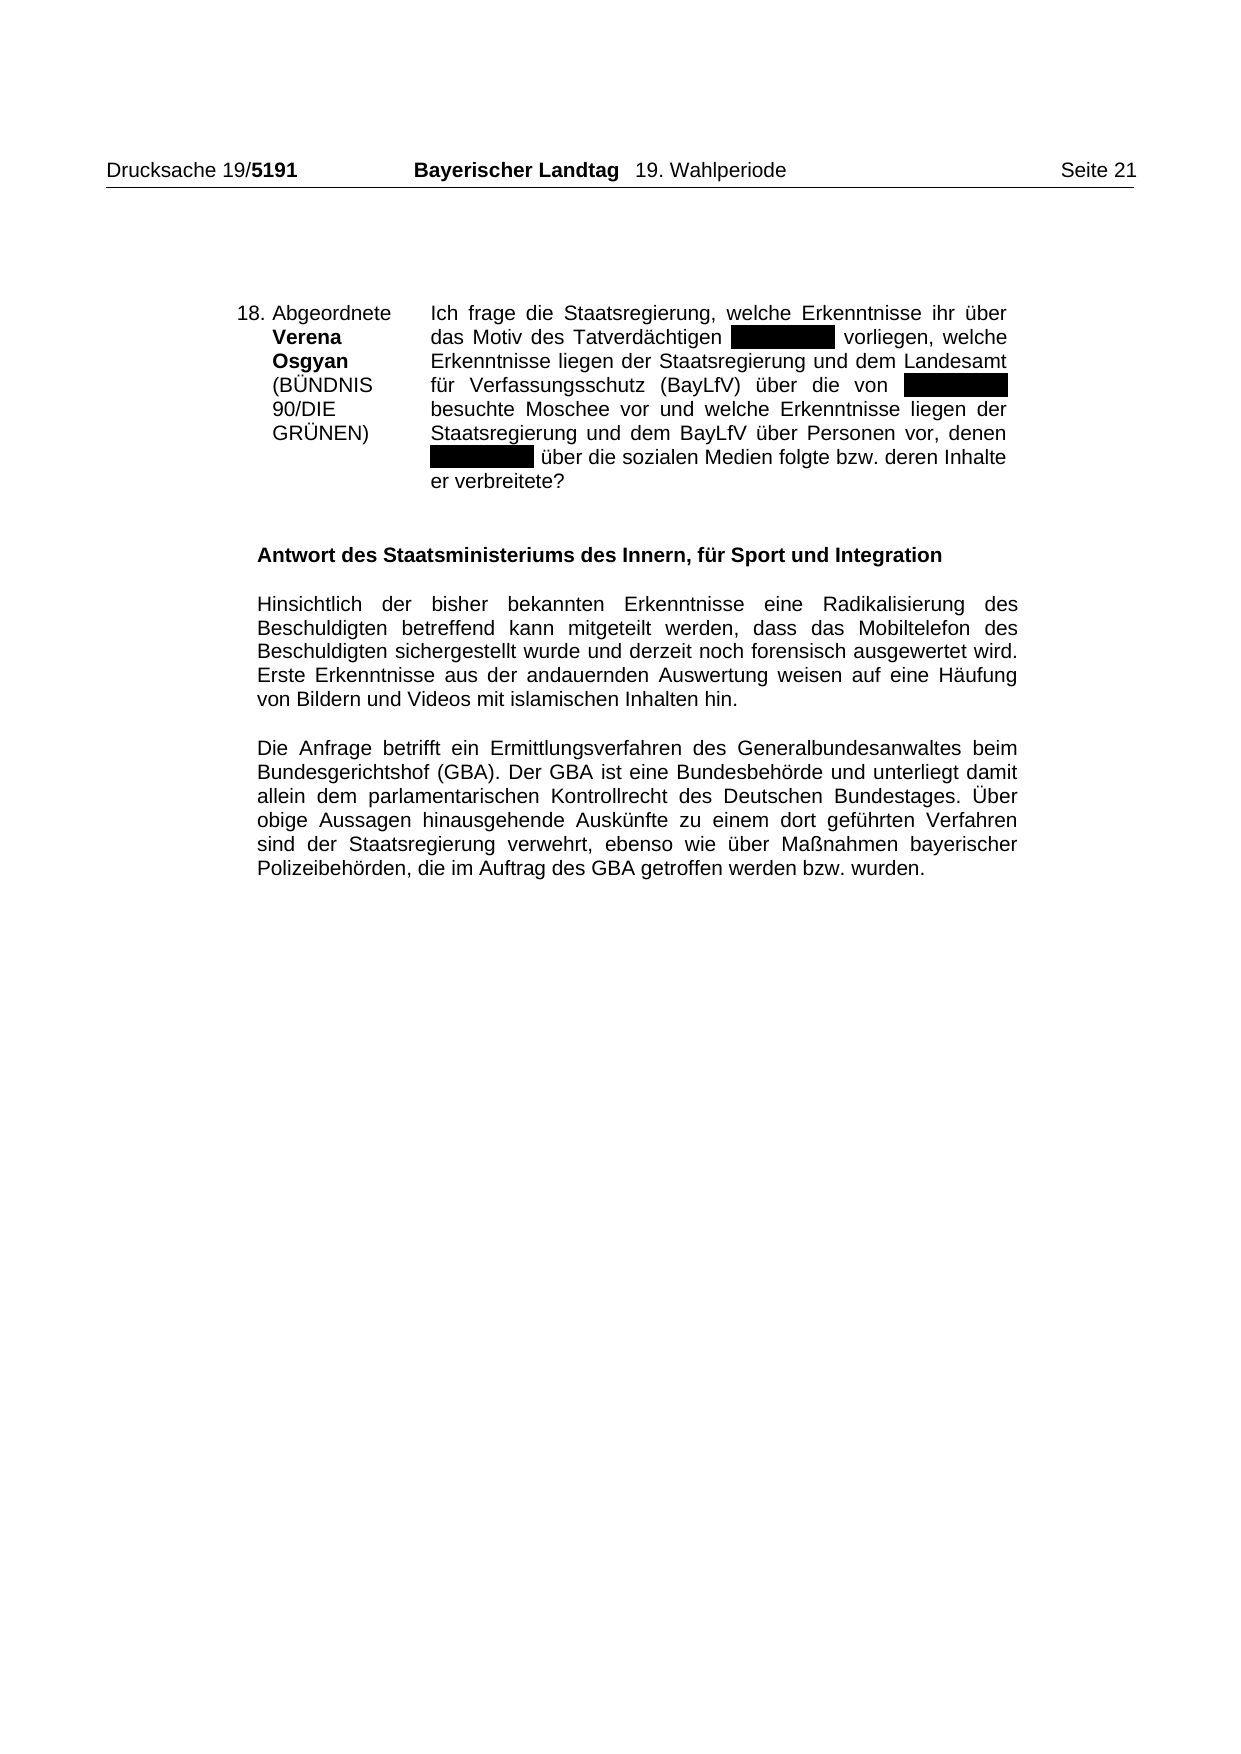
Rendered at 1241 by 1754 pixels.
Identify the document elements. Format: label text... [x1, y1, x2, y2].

text Hinsichtlich der bisher bekannten Erkenntnisse eine Radikalisierung des Beschuldigten betreffend kann mitgeteilt werden, dass das Mobiltelefon des Beschuldigten sichergestellt wurde und derzeit noch forensisch ausgewertet wird. Erste Erkenntnisse aus der andauernden Auswertung weisen auf eine Häufung von Bildern und Videos mit islamischen Inhalten hin. [257, 591, 1019, 711]
text Die Anfrage betrifft ein Ermittlungsverfahren des Generalbundesanwaltes beim Bundesgerichtshof (GBA). Der GBA ist eine Bundesbehörde und unterliegt damit allein dem parlamentarischen Kontrollrecht des Deutschen Bundestages. Über obige Aussagen hinausgehende Auskünfte zu einem dort geführten Verfahren sind der Staatsregierung verwehrt, ebenso wie über Maßnahmen bayerischer Polizeibehörden, die im Auftrag des GBA getroffen werden bzw. wurden. [257, 736, 1019, 880]
text Antwort des Staatsministeriums des Innern, für Sport und Integration [257, 542, 1019, 566]
table_header Abgeordnete Verena Osgyan (BÜNDNIS 90/DIE GRÜNEN) [225, 226, 419, 492]
table_header Ich frage die Staatsregierung, welche Erkenntnisse ihr über das Motiv des Tatverdächtigen …………… vorliegen, welche Erkenntnisse liegen der Staatsregierung und dem Landesamt für Verfassungsschutz (BayLfV) über die von …………… besuchte Moschee vor und welche Erkenntnisse liegen der Staatsregierung und dem BayLfV über Personen vor, denen …………… über die sozialen Medien folgte bzw. deren Inhalte er verbreitete? [419, 226, 1019, 492]
